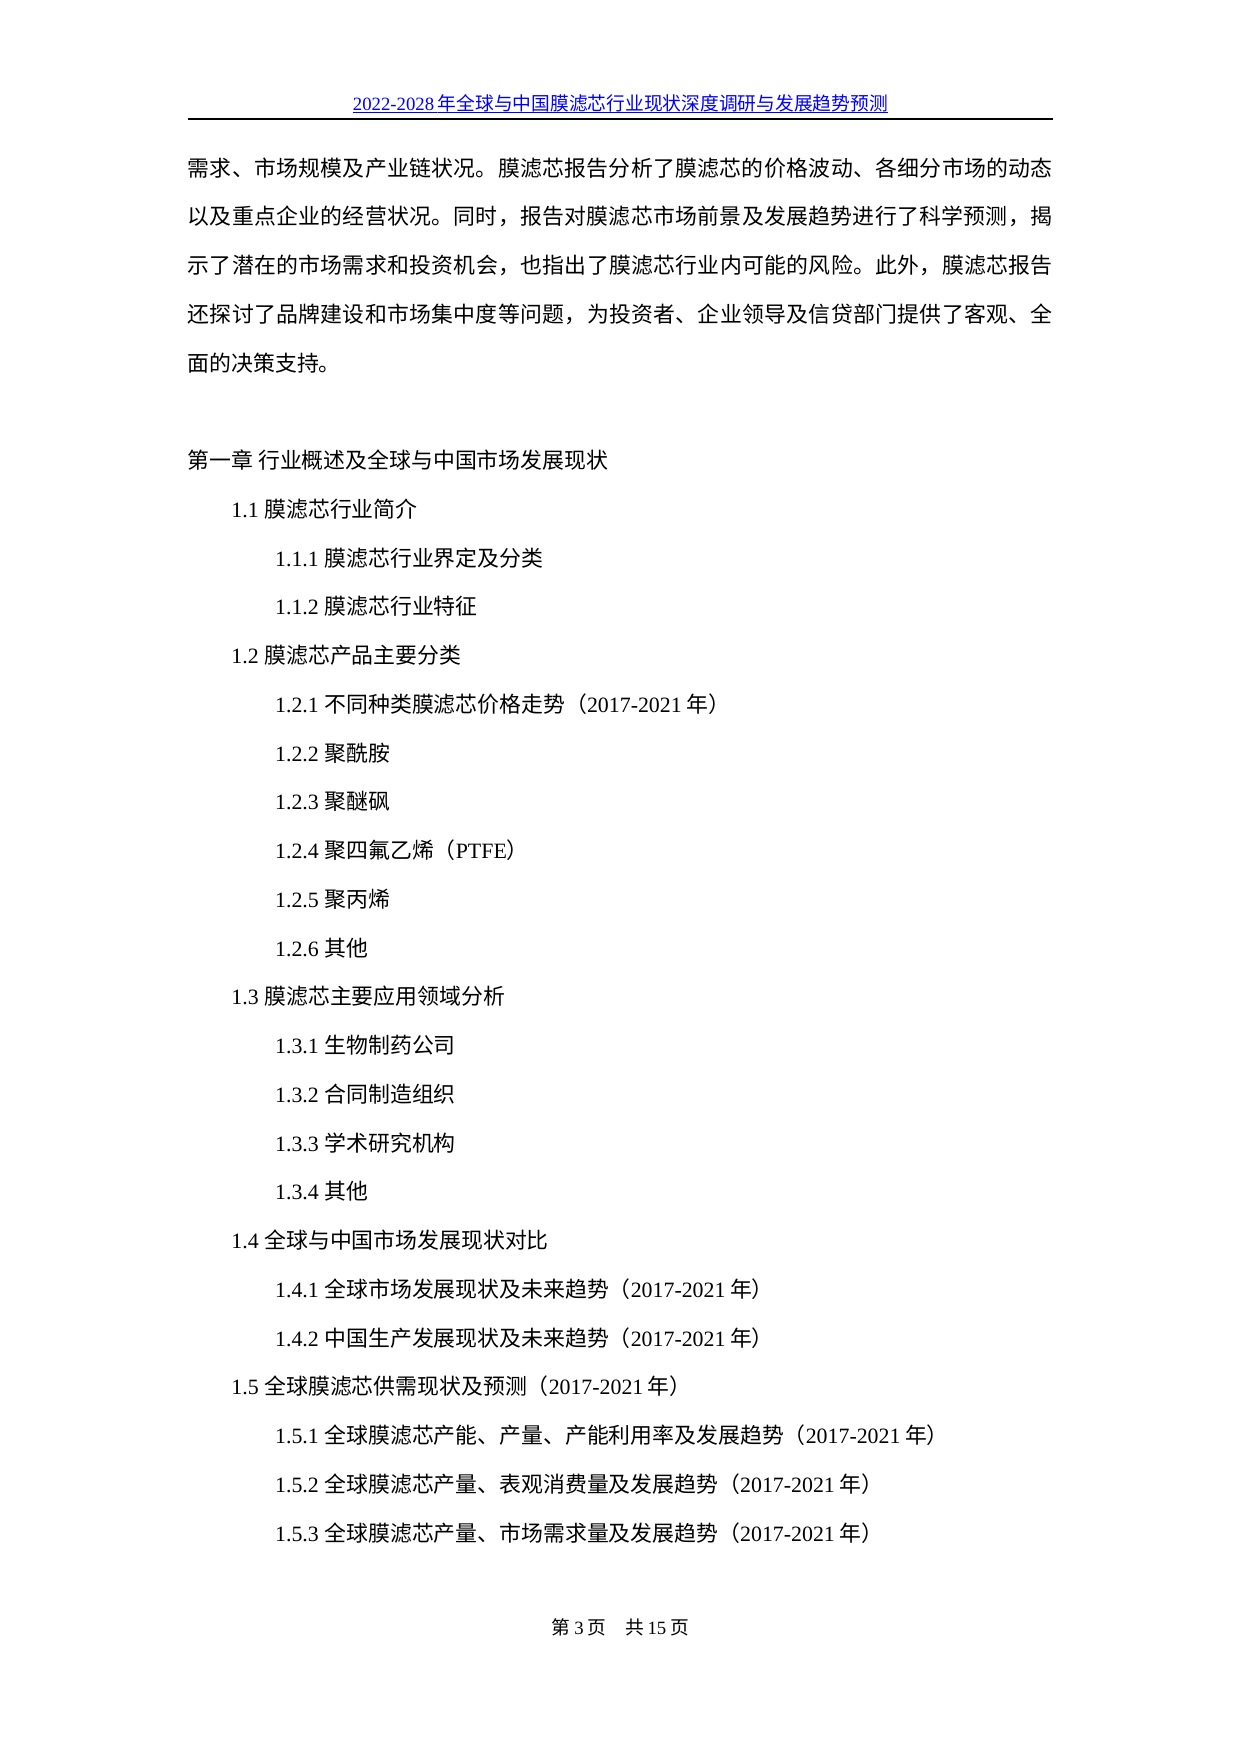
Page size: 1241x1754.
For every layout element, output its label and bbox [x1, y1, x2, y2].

text [187, 150, 1053, 1548]
